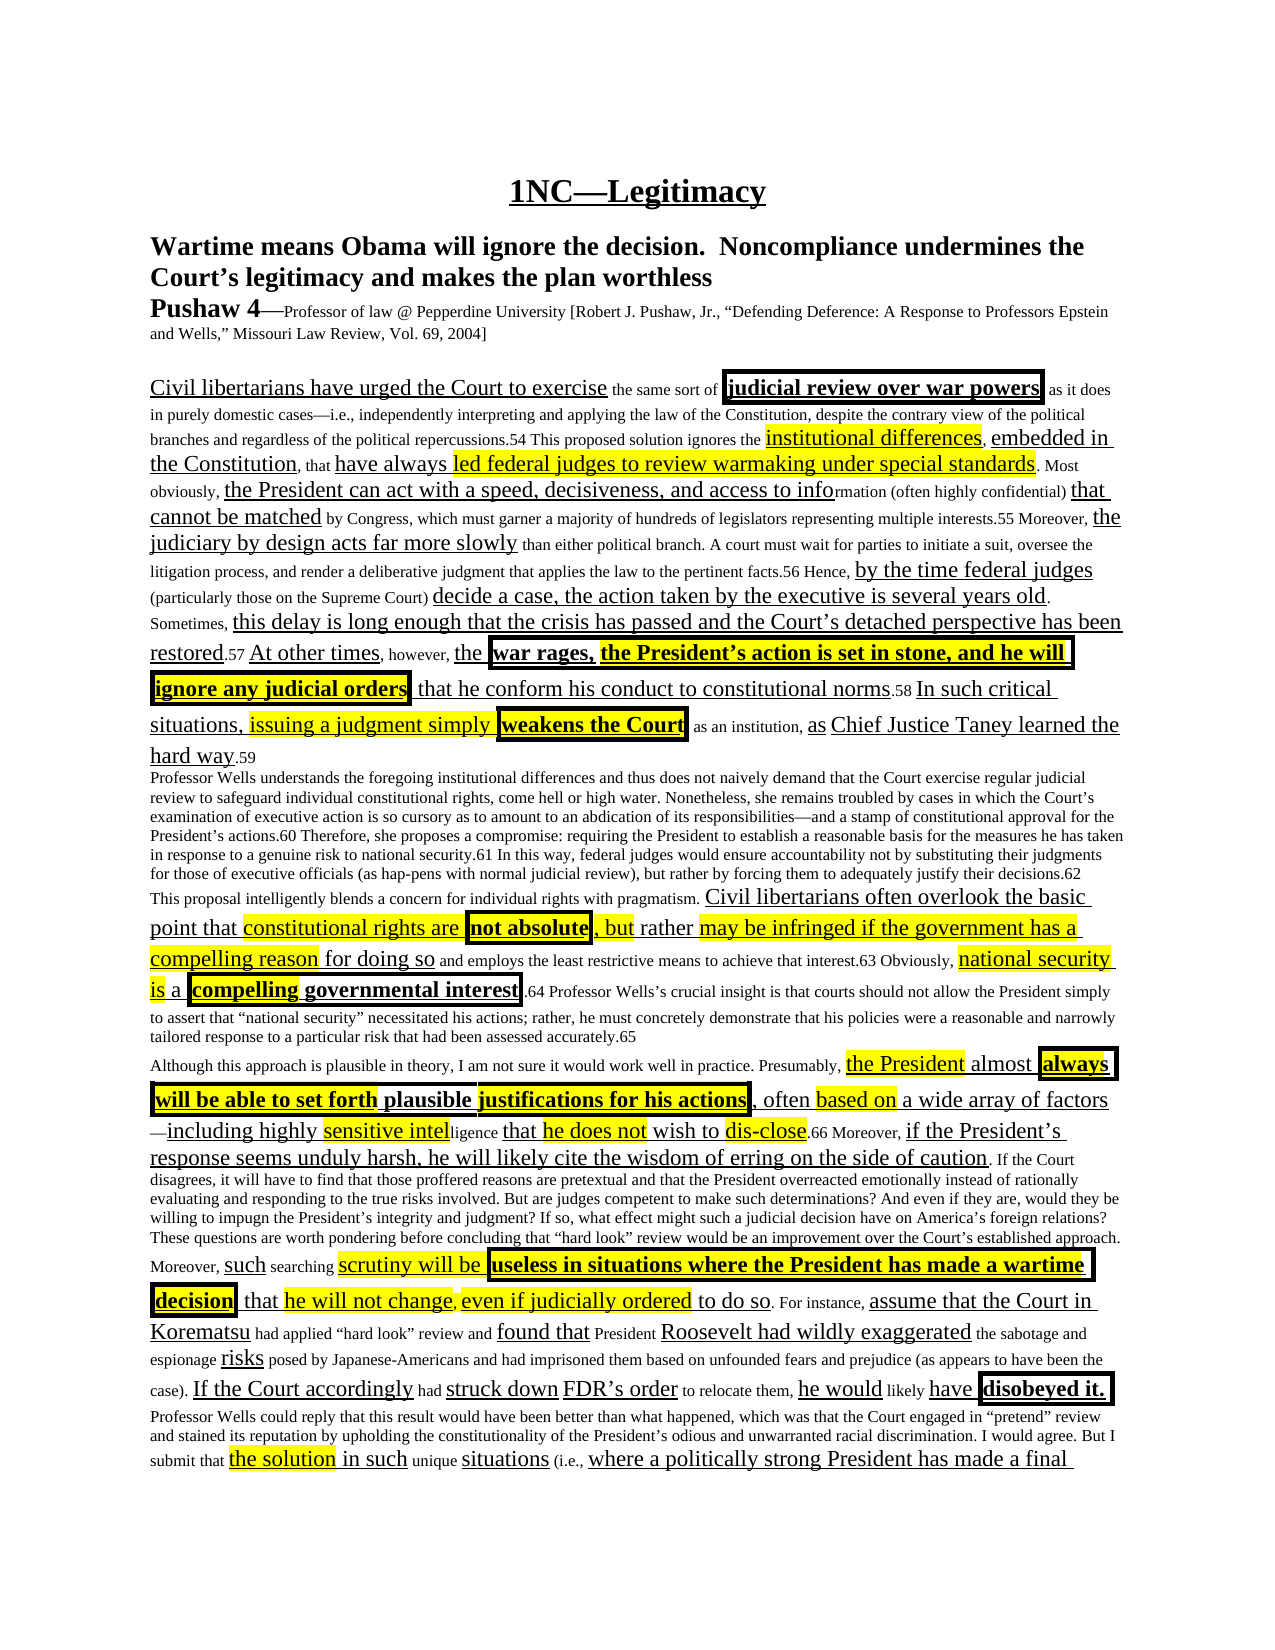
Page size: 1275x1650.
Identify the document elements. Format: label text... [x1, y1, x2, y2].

text Moreover, such searching scrutiny will be useless in situations where the President has made a wartime decision that he will not change, even if judicially ordered to do so. For instance, assume that the Court in Korematsu had applied “hard look” review and found that President Roosevelt had wildly exaggerated the sabotage and espionage risks posed by Japanese-Americans and had imprisoned them based on unfounded fears and prejudice (as appears to have been the case). If the Court accordingly had struck down FDR’s order to relocate them, he would likely have disobeyed it. [150, 1247, 1125, 1406]
text Although this approach is plausible in theory, I am not sure it would work well in practice. Presumably, the President almost always will be able to set forth plausible justifications for his actions, often based on a wide array of factors—including highly sensitive intelligence that he does not wish to dis-close.66 Moreover, if the President’s response seems unduly harsh, he will likely cite the wisdom of erring on the side of caution. If the Court disagrees, it will have to find that those proffered reasons are pretextual and that the President overreacted emotionally instead of rationally evaluating and responding to the true risks involved. But are judges competent to make such determinations? And even if they are, would they be willing to impugn the President’s integrity and judgment? If so, what effect might such a judicial decision have on America’s foreign relations? These questions are worth pondering before concluding that “hard look” review would be an improvement over the Court’s established approach. [150, 1046, 1125, 1247]
text This proposal intelligently blends a concern for individual rights with pragmatism. Civil libertarians often overlook the basic point that constitutional rights are not absolute, but rather may be infringed if the government has a compelling reason for doing so and employs the least restrictive means to achieve that interest.63 Obviously, national security is a compelling governmental interest.64 Professor Wells’s crucial insight is that courts should not allow the President simply to assert that “national security” necessitated his actions; rather, he must concretely demonstrate that his policies were a reasonable and narrowly tailored response to a particular risk that had been assessed accurately.65 [150, 883, 1125, 1046]
subtitle Wartime means Obama will ignore the decision. Noncompliance undermines the Court’s legitimacy and makes the plan worthless [150, 230, 1125, 292]
text Professor Wells understands the foregoing institutional differences and thus does not naively demand that the Court exercise regular judicial review to safeguard individual constitutional rights, come hell or high water. Nonetheless, she remains troubled by cases in which the Court’s examination of executive action is so cursory as to amount to an abdication of its responsibilities—and a stamp of constitutional approval for the President’s actions.60 Therefore, she proposes a compromise: requiring the President to establish a reasonable basis for the measures he has taken in response to a genuine risk to national security.61 In this way, federal judges would ensure accountability not by substituting their judgments for those of executive officials (as hap-pens with normal judicial review), but rather by forcing them to adequately justify their decisions.62 [150, 768, 1125, 883]
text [150, 1406, 1125, 1471]
text Civil libertarians have urged the Court to exercise the same sort of judicial review over war powers as it does in purely domestic cases—i.e., independently interpreting and applying the law of the Constitution, despite the contrary view of the political branches and regardless of the political repercussions.54 This proposed solution ignores the institutional differences, embedded in the Constitution, that have always led federal judges to review warmaking under special standards. Most obviously, the President can act with a speed, decisiveness, and access to information (often highly confidential) that cannot be matched by Congress, which must garner a majority of hundreds of legislators representing multiple interests.55 Moreover, the judiciary by design acts far more slowly than either political branch. A court must wait for parties to initiate a suit, oversee the litigation process, and render a deliberative judgment that applies the law to the pertinent facts.56 Hence, by the time federal judges (particularly those on the Supreme Court) decide a case, the action taken by the executive is several years old. Sometimes, this delay is long enough that the crisis has passed and the Court’s detached perspective has been restored.57 At other times, however, the war rages, the President’s action is set in stone, and he will ignore any judicial orders that he conform his conduct to constitutional norms.58 In such critical situations, issuing a judgment simply weakens the Court as an institution, as Chief Justice Taney learned the hard way.59 [150, 369, 1125, 768]
subtitle 1NC—Legitimacy [150, 171, 1125, 209]
text Pushaw 4—Professor of law @ Pepperdine University [Robert J. Pushaw, Jr., “Defending Deference: A Response to Professors Epstein and Wells,” Missouri Law Review, Vol. 69, 2004] [150, 292, 1125, 343]
